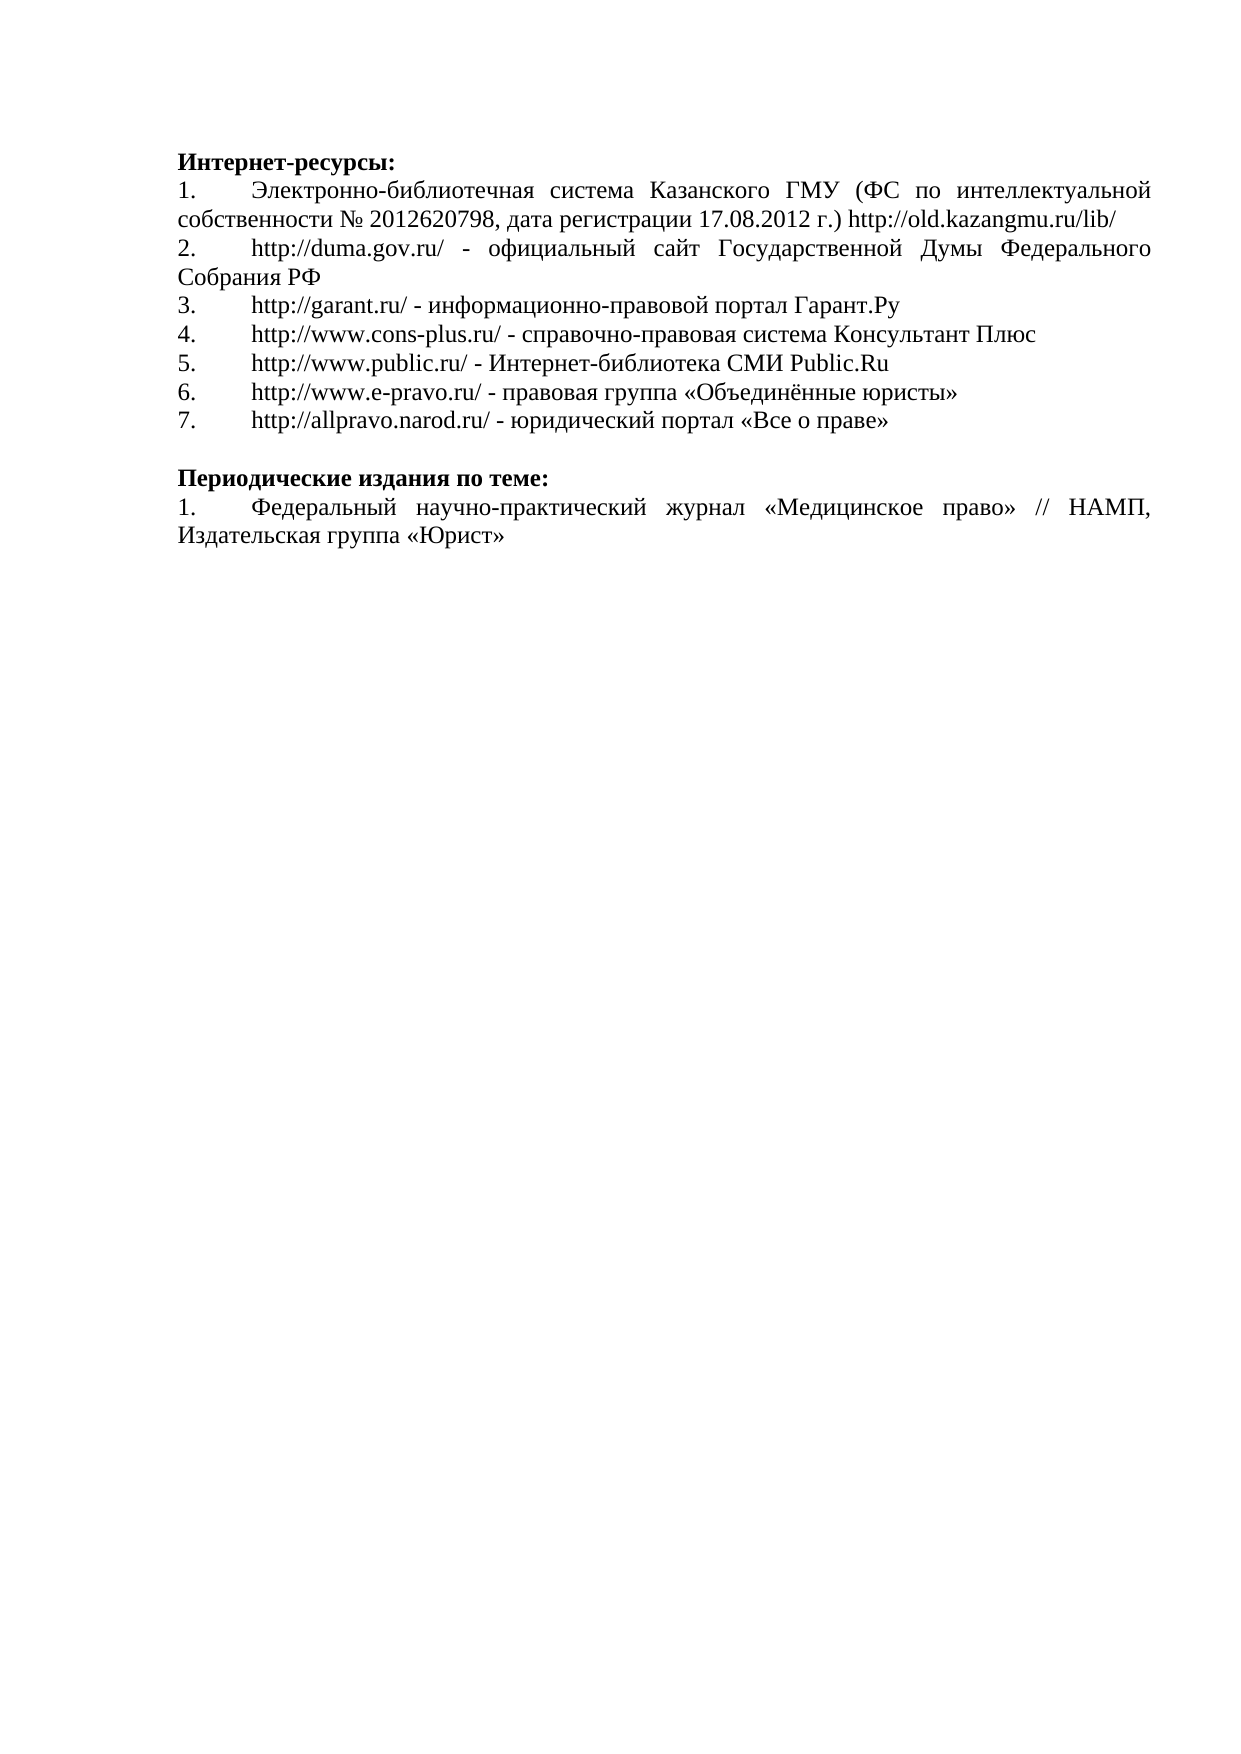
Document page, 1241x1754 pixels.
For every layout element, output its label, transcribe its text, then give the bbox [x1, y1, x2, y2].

text 3. http://garant.ru/ - информационно-правовой портал Гарант.Ру [177, 291, 1152, 319]
text 6. http://www.e-pravo.ru/ - правовая группа «Объединённые юристы» [177, 377, 1152, 406]
text 2. http://duma.gov.ru/ - официальный сайт Государственной Думы Федерального Собрания РФ [177, 233, 1152, 291]
text 7. http://allpravo.narod.ru/ - юридический портал «Все о праве» [177, 406, 1152, 434]
text 1. Федеральный научно-практический журнал «Медицинское право» // НАМП, Издательская группа «Юрист» [177, 492, 1152, 549]
text 4. http://www.cons-plus.ru/ - справочно-правовая система Консультант Плюс [177, 319, 1152, 348]
text Интернет-ресурсы: [177, 147, 1152, 176]
text 1. Электронно-библиотечная система Казанского ГМУ (ФС по интеллектуальной собственности № 2012620798, дата регистрации 17.08.2012 г.) http://old.kazangmu.ru/lib/ [177, 176, 1152, 233]
text 5. http://www.public.ru/ - Интернет-библиотека СМИ Public.Ru [177, 348, 1152, 377]
text Периодические издания по теме: [177, 463, 1152, 492]
